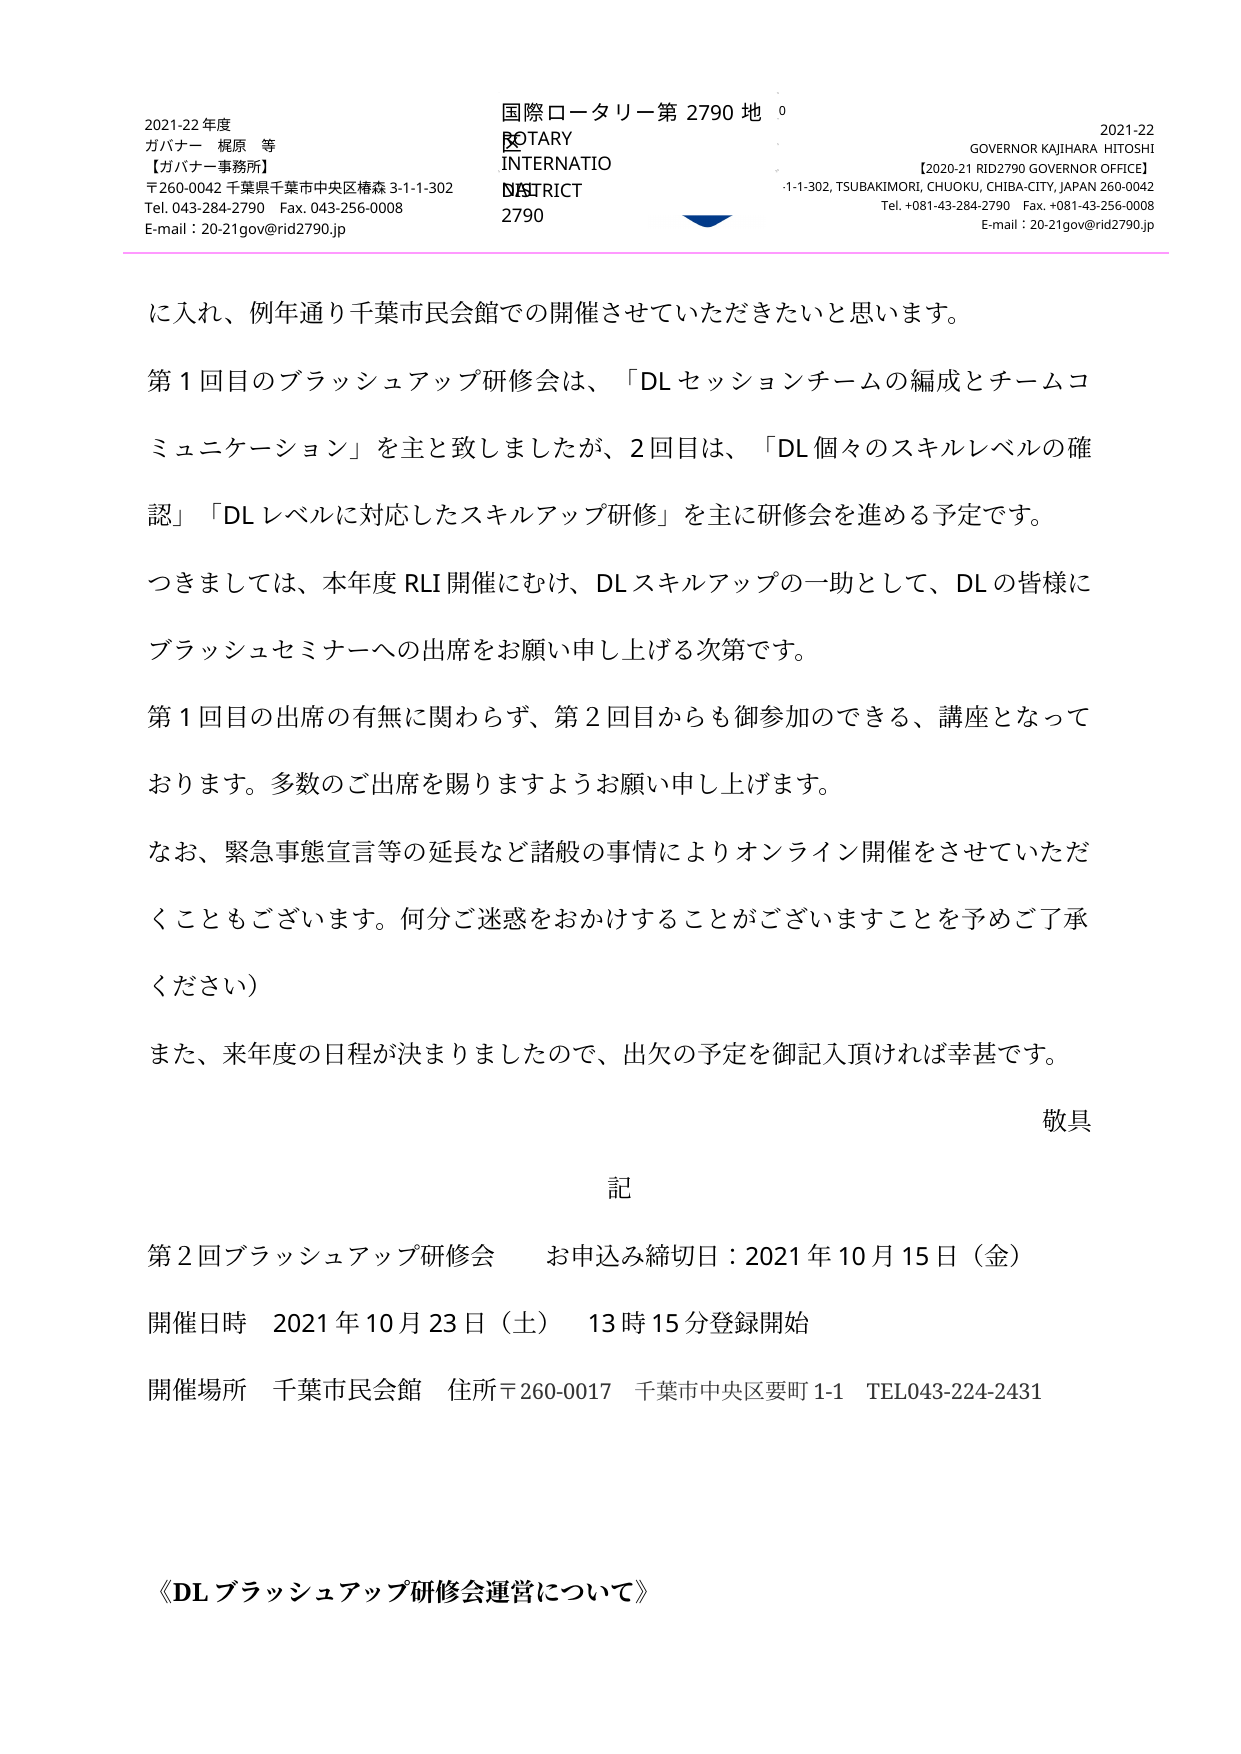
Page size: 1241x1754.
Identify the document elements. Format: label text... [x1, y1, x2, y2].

text 開催場所 千葉市民会館 住所〒260-0017 千葉市中央区要町1-1 TEL043-224-2431 [148, 1355, 1092, 1422]
text つきましては、本年度RLI開催にむけ、DLスキルアップの一助として、DLの皆様にブラッシュセミナーへの出席をお願い申し上げる次第です。 [148, 548, 1092, 682]
text 第1回目のブラッシュアップ研修会は、「DLセッションチームの編成とチームコミュニケーション」を主と致しましたが、2回目は、「DL個々のスキルレベルの確認」「DLレベルに対応したスキルアップ研修」を主に研修会を進める予定です。 [148, 346, 1092, 548]
subtitle 記 [148, 1153, 1092, 1221]
picture [648, 216, 766, 229]
text 開催日時 2021年10月23日（土） 13時15分登録開始 [148, 1288, 1092, 1355]
text また、来年度の日程が決まりましたので、出欠の予定を御記入頂ければ幸甚です。 [148, 1019, 1092, 1086]
text 《DLブラッシュアップ研修会運営について》 [148, 1557, 1092, 1624]
text 敬具 [148, 1086, 1092, 1153]
text なお、緊急事態宣言等の延長など諸般の事情によりオンライン開催をさせていただくこともございます。何分ご迷惑をおかけすることがございますことを予めご了承ください） [148, 817, 1092, 1019]
text 第1回目の出席の有無に関わらず、第２回目からも御参加のできる、講座となっております。多数のご出席を賜りますようお願い申し上げます。 [148, 682, 1092, 817]
text 第２回ブラッシュアップ研修会 お申込み締切日：2021年10月15日（金） [148, 1221, 1092, 1288]
text そこで、第二回ブラッシュアップ研修会につきましては、緊急事態宣言解除を視野に入れ、例年通り千葉市民会館での開催させていただきたいと思います。 [148, 278, 1092, 346]
